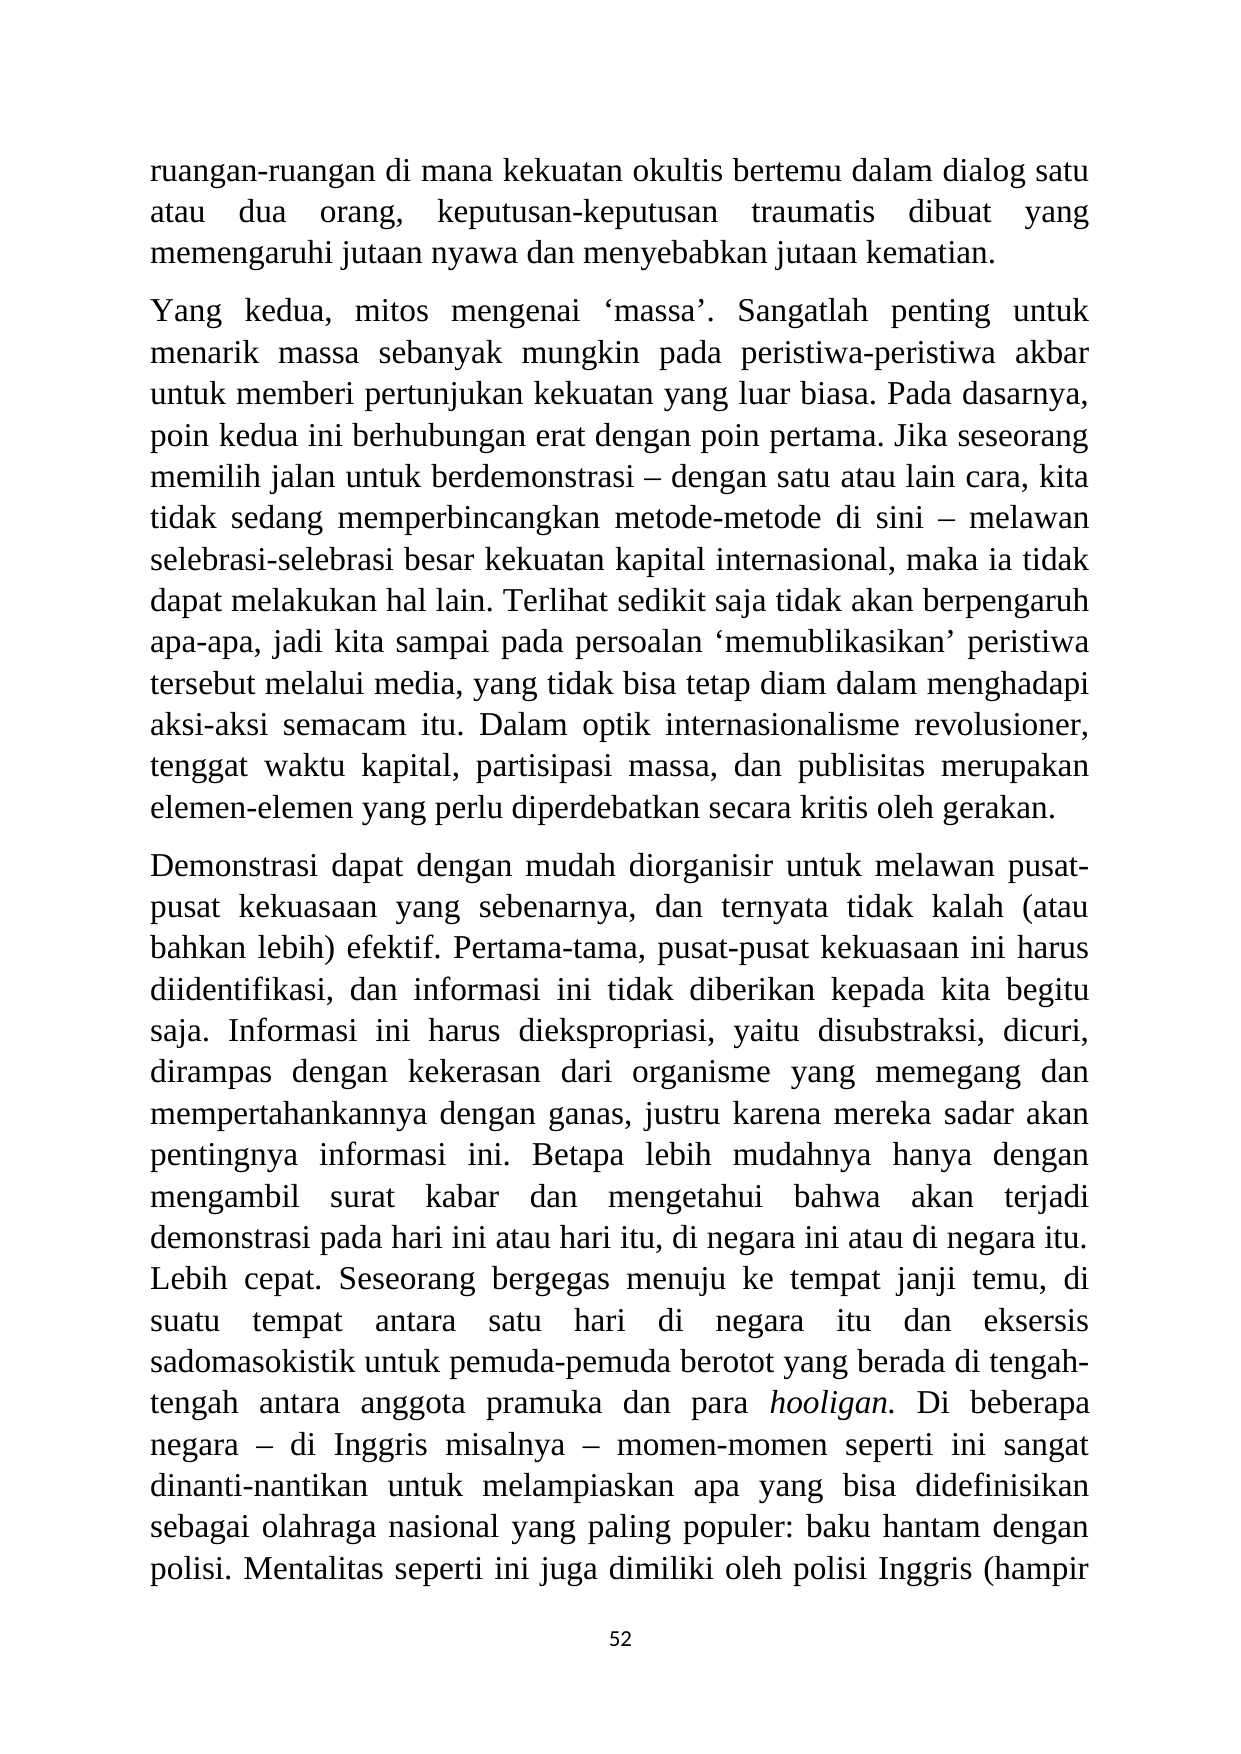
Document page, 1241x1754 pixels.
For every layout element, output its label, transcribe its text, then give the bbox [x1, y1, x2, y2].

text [150, 150, 1090, 271]
text Yang kedua, mitos mengenai ‘massa’. Sangatlah penting untuk menarik massa sebanyak mungkin pada peristiwa-peristiwa akbar untuk memberi pertunjukan kekuatan yang luar biasa. Pada dasarnya, poin kedua ini berhubungan erat dengan poin pertama. Jika seseorang memilih jalan untuk berdemonstrasi – dengan satu atau lain cara, kita tidak sedang memperbincangkan metode-metode di sini – melawan selebrasi-selebrasi besar kekuatan kapital internasional, maka ia tidak dapat melakukan hal lain. Terlihat sedikit saja tidak akan berpengaruh apa-apa, jadi kita sampai pada persoalan ‘memublikasikan’ peristiwa tersebut melalui media, yang tidak bisa tetap diam dalam menghadapi aksi-aksi semacam itu. Dalam optik internasionalisme revolusioner, tenggat waktu kapital, partisipasi massa, dan publisitas merupakan elemen-elemen yang perlu diperdebatkan secara kritis oleh gerakan. [150, 291, 1090, 825]
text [150, 845, 1090, 1586]
